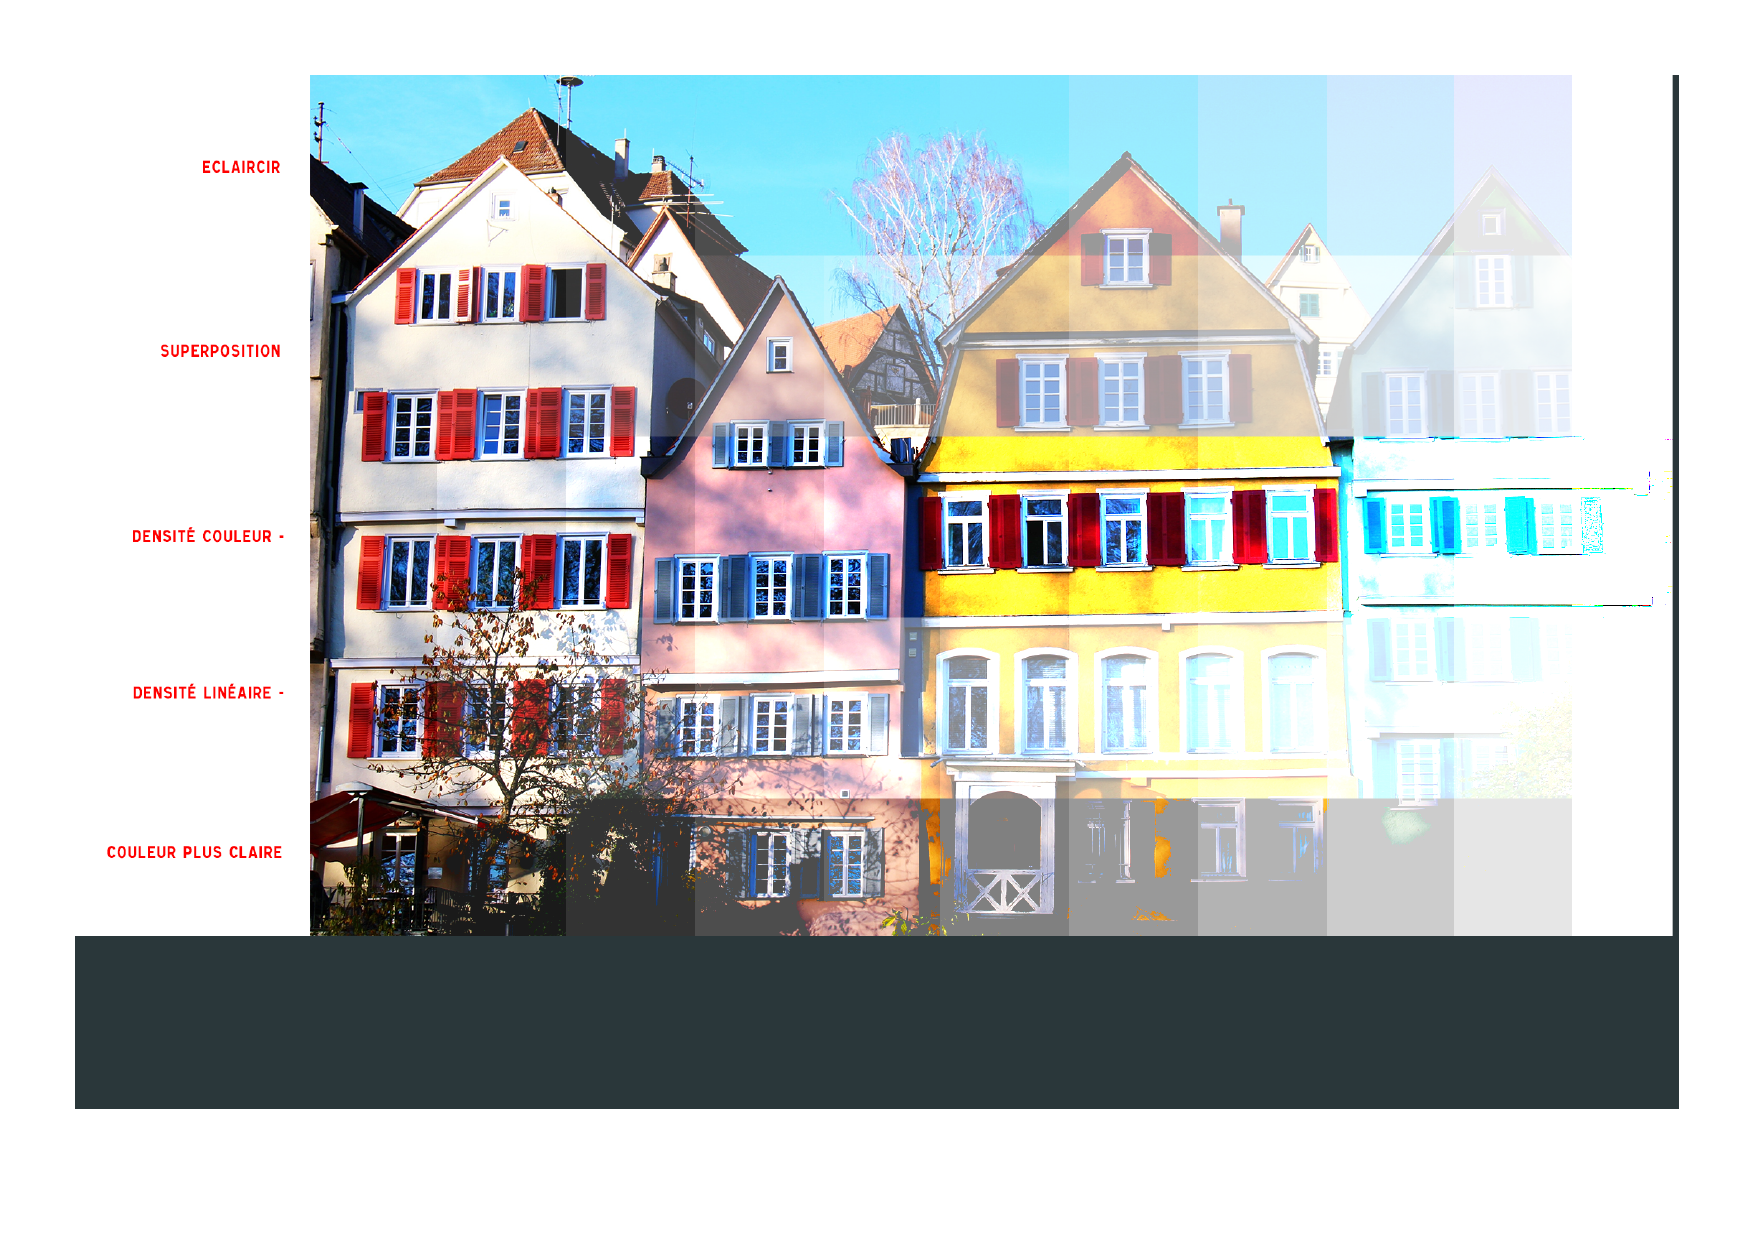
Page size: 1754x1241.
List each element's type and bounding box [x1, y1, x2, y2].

picture [75, 75, 1673, 936]
